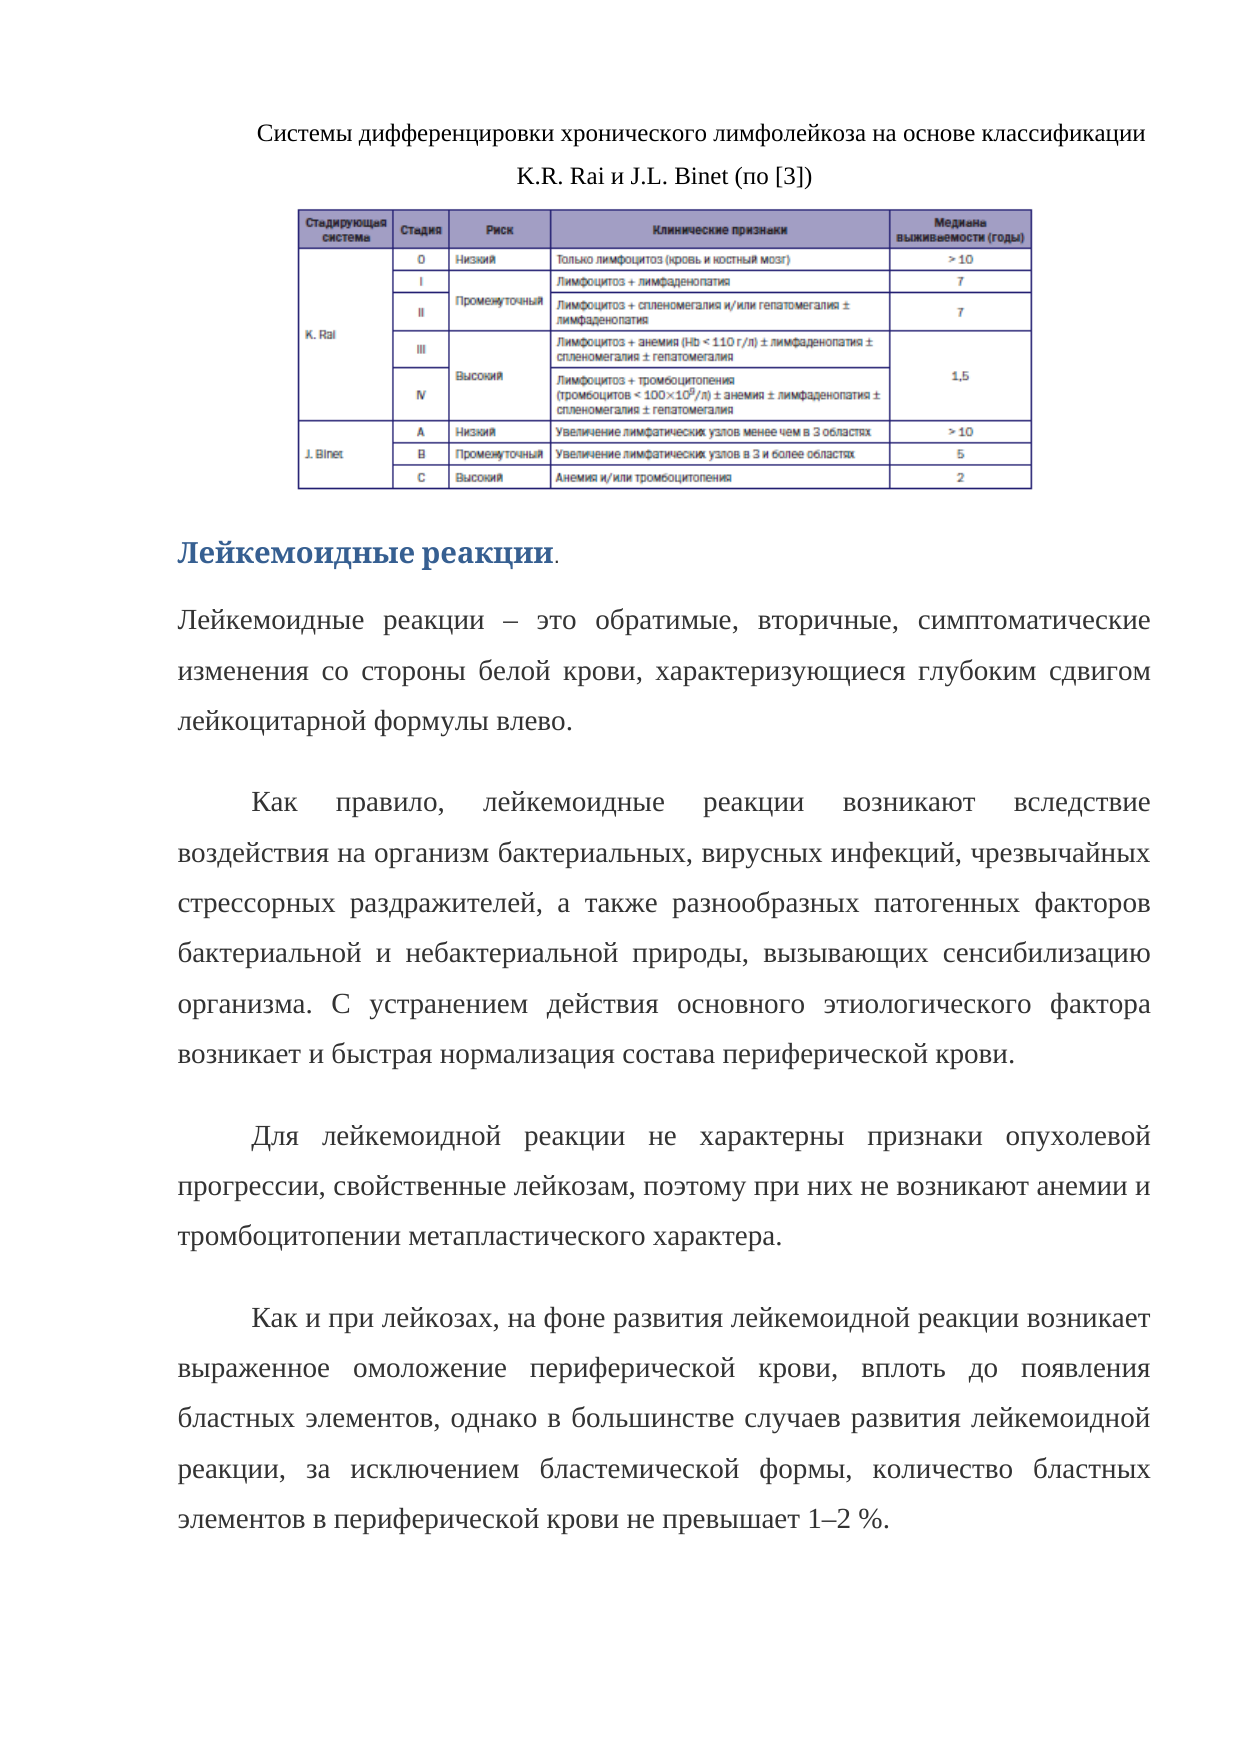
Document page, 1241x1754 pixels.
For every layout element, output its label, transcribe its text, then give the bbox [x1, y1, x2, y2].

text Лейкемоидные реакции. [177, 537, 1152, 571]
text Для лейкемоидной реакции не характерны признаки опухолевой прогрессии, свойственные лейкозам, поэтому при них не возникают анемии и тромбоцитопении метапластического характера. [177, 1118, 1152, 1252]
text Лейкемоидные реакции – это обратимые, вторичные, симптоматические изменения со стороны белой крови, характеризующиеся глубоким сдвигом лейкоцитарной формулы влево. [177, 602, 1152, 736]
text Как правило, лейкемоидные реакции возникают вследствие воздействия на организм бактериальных, вирусных инфекций, чрезвычайных стрессорных раздражителей, а также разнообразных патогенных факторов бактериальной и небактериальной природы, вызывающих сенсибилизацию организма. С устранением действия основного этиологического фактора возникает и быстрая нормализация состава периферической крови. [177, 784, 1152, 1069]
text Как и при лейкозах, на фоне развития лейкемоидной реакции возникает выраженное омоложение периферической крови, вплоть до появления бластных элементов, однако в большинстве случаев развития лейкемоидной реакции, за исключением бластемической формы, количество бластных элементов в периферической крови не превышает 1–2 %. [177, 1300, 1152, 1534]
picture [283, 204, 1046, 524]
